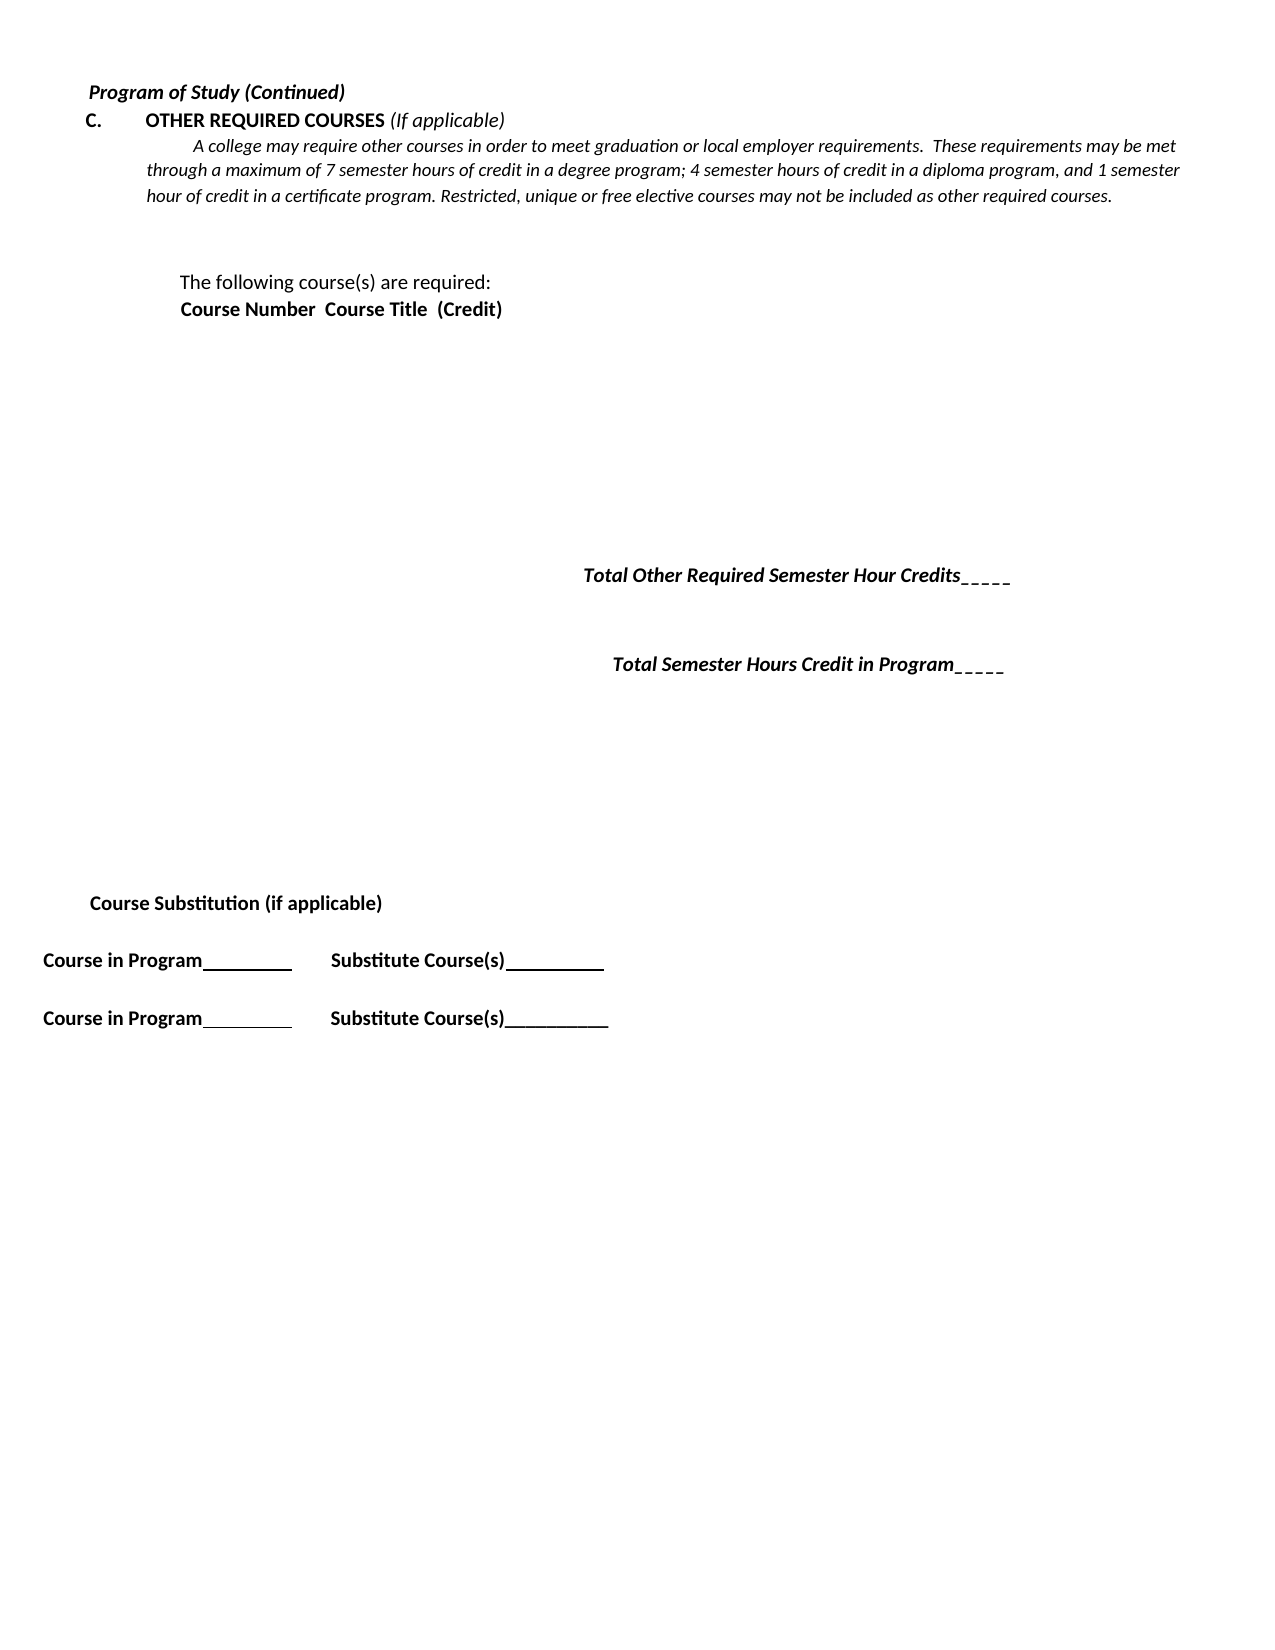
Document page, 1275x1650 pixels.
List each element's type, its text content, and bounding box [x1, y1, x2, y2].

text A college may require other courses in order to meet graduation or local employer requirements. These requirements may be met through a maximum of 7 semester hours of credit in a degree program; 4 semester hours of credit in a diploma program, and 1 semester hour of credit in a certificate program. Restricted, unique or free elective courses may not be included as other required courses. [62, 134, 1186, 207]
text Course in Program Substitute Course(s)__________ [43, 1005, 1186, 1031]
text Program of Study (Continued) [88, 79, 1186, 104]
text C. OTHER REQUIRED COURSES (If applicable) [43, 107, 1186, 132]
text Course in Program Substitute Course(s) [43, 948, 1186, 973]
text The following course(s) are required: [43, 269, 1186, 294]
text Course Substitution (if applicable) [90, 890, 1186, 916]
text Total Semester Hours Credit in Program_____ [43, 651, 1186, 676]
text Total Other Required Semester Hour Credits_____ [43, 562, 1186, 588]
text Course Number Course Title (Credit) [43, 296, 1186, 321]
